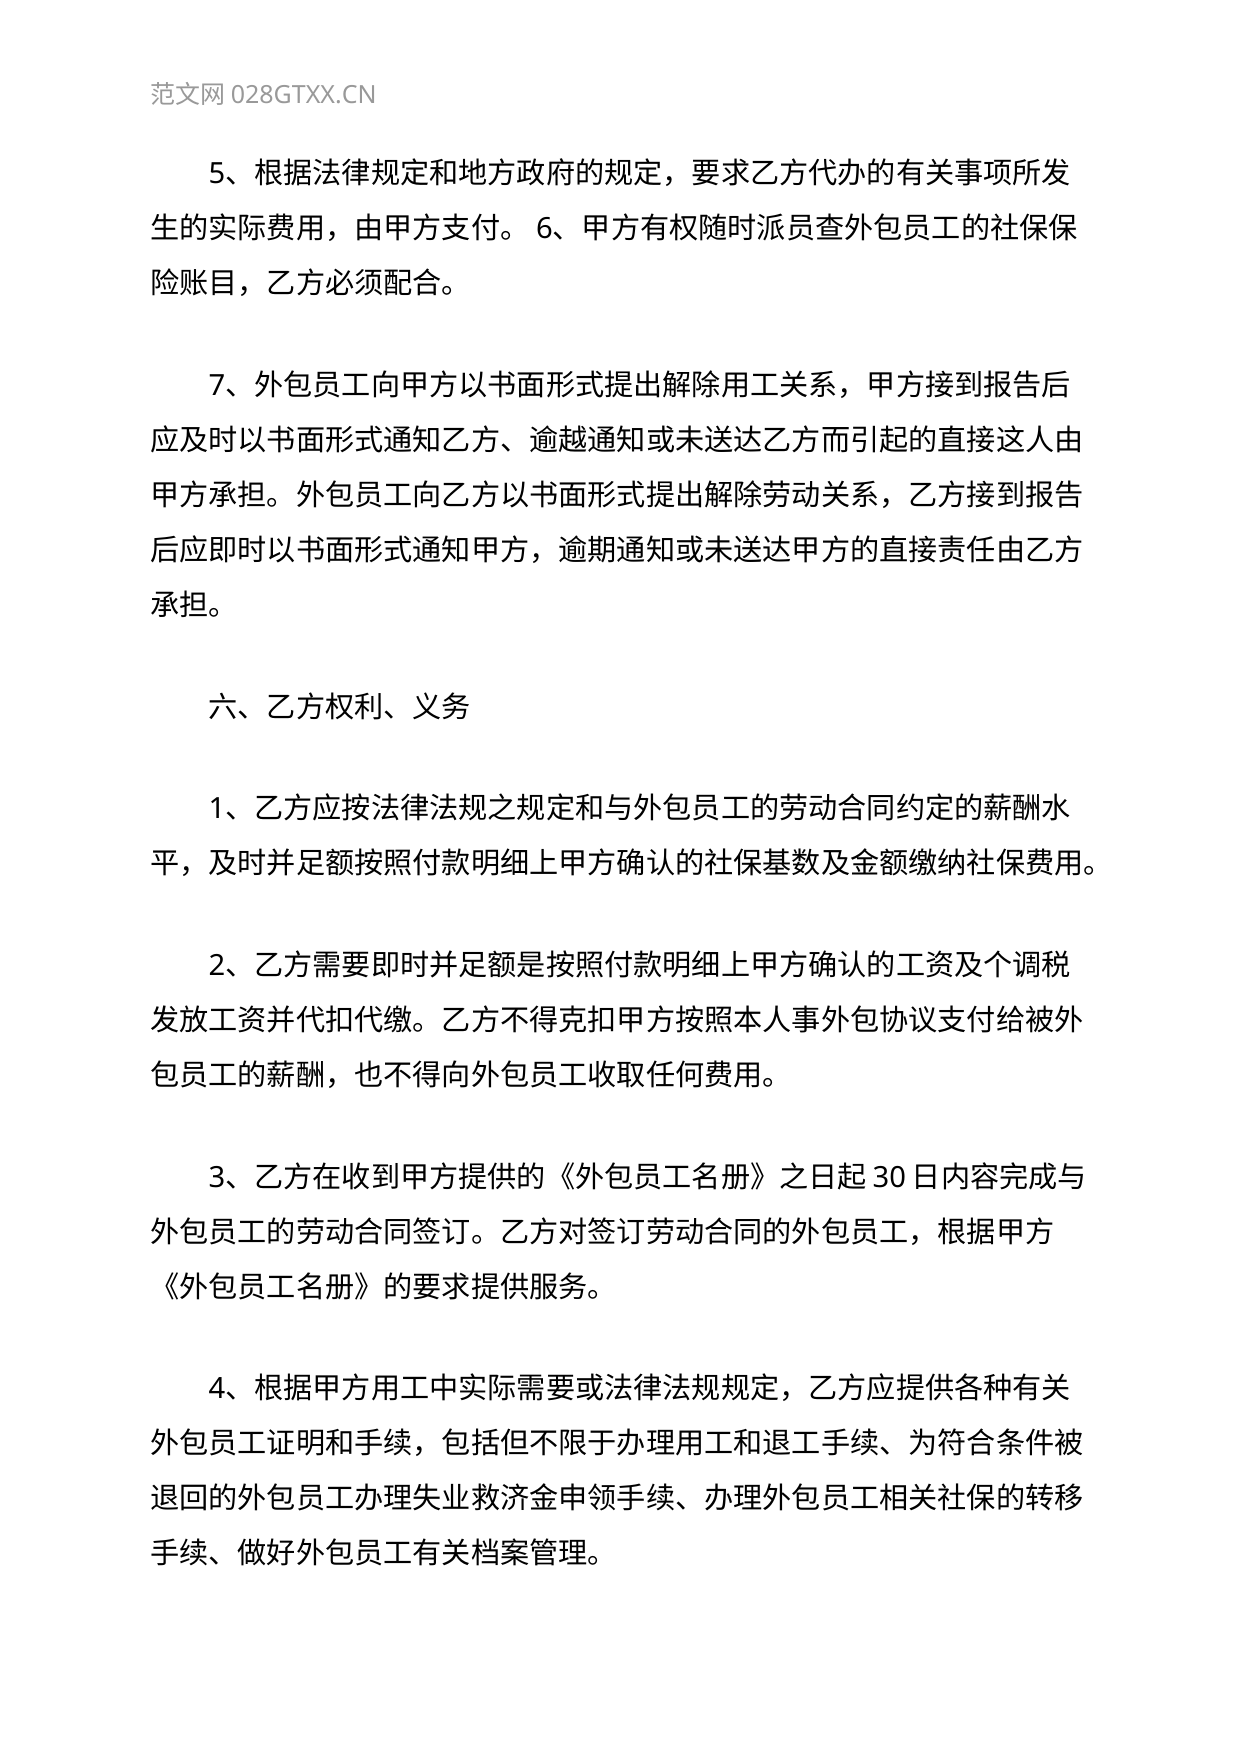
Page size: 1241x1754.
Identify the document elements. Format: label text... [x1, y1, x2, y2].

text 六、乙方权利、义务 [150, 683, 1090, 726]
text 1、乙方应按法律法规之规定和与外包员工的劳动合同约定的薪酬水平，及时并足额按照付款明细上甲方确认的社保基数及金额缴纳社保费用。 [150, 785, 1090, 882]
text 5、根据法律规定和地方政府的规定，要求乙方代办的有关事项所发生的实际费用，由甲方支付。 6、甲方有权随时派员查外包员工的社保保险账目，乙方必须配合。 [150, 150, 1090, 302]
text 3、乙方在收到甲方提供的《外包员工名册》之日起30日内容完成与外包员工的劳动合同签订。乙方对签订劳动合同的外包员工，根据甲方《外包员工名册》的要求提供服务。 [150, 1153, 1090, 1306]
text 7、外包员工向甲方以书面形式提出解除用工关系，甲方接到报告后应及时以书面形式通知乙方、逾越通知或未送达乙方而引起的直接这人由甲方承担。外包员工向乙方以书面形式提出解除劳动关系，乙方接到报告后应即时以书面形式通知甲方，逾期通知或未送达甲方的直接责任由乙方承担。 [150, 362, 1090, 624]
text 2、乙方需要即时并足额是按照付款明细上甲方确认的工资及个调税发放工资并代扣代缴。乙方不得克扣甲方按照本人事外包协议支付给被外包员工的薪酬，也不得向外包员工收取任何费用。 [150, 942, 1090, 1094]
text 4、根据甲方用工中实际需要或法律法规规定，乙方应提供各种有关外包员工证明和手续，包括但不限于办理用工和退工手续、为符合条件被退回的外包员工办理失业救济金申领手续、办理外包员工相关社保的转移手续、做好外包员工有关档案管理。 [150, 1365, 1090, 1572]
